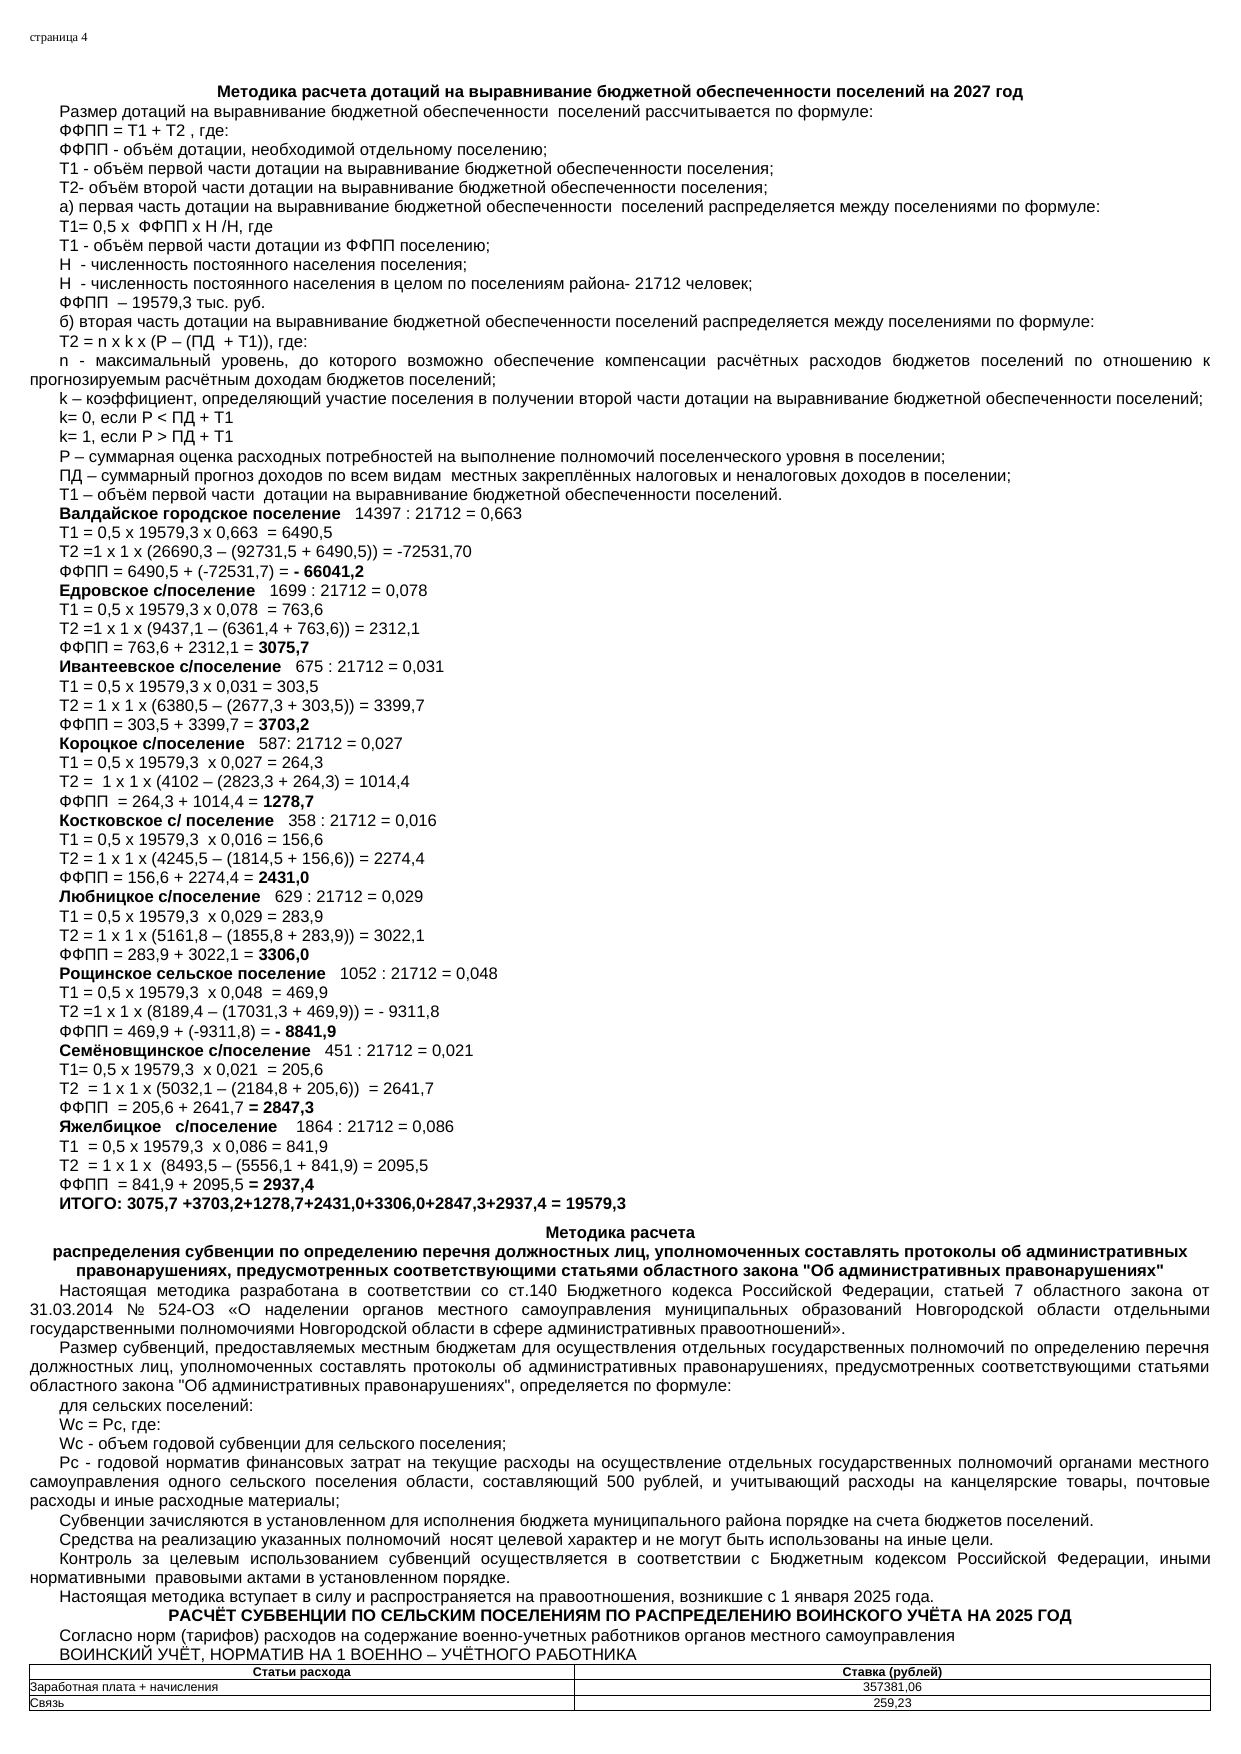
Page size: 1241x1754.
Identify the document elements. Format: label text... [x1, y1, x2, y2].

text Контроль за целевым использованием субвенций осуществляется в соответствии с Бюджетным кодексом Российской Федерации, иными нормативными правовыми актами в установленном порядке. [29, 1549, 1211, 1587]
text Короцкое с/поселение 587: 21712 = 0,027 [29, 734, 1211, 753]
text Wс = Pс, где: [29, 1414, 1211, 1434]
table_cell Заработная плата + начисления [30, 1680, 574, 1694]
table_cell 259,23 [575, 1696, 1210, 1710]
text Т2 = 1 х 1 х (4102 – (2823,3 + 264,3) = 1014,4 [29, 772, 1211, 791]
text Методика расчета [29, 1223, 1211, 1242]
table_cell 357381,06 [575, 1680, 1210, 1694]
text б) вторая часть дотации на выравнивание бюджетной обеспеченности поселений распределяется между поселениями по формуле: [29, 312, 1211, 331]
text k= 1, если Р > ПД + Т1 [29, 427, 1211, 446]
table_header Статьи расхода [30, 1665, 574, 1679]
text РАСЧЁТ СУБВЕНЦИИ ПО СЕЛЬСКИМ ПОСЕЛЕНИЯМ ПО РАСПРЕДЕЛЕНИЮ ВОИНСКОГО УЧЁТА НА 2025 ГОД [29, 1606, 1211, 1625]
text Костковское с/ поселение 358 : 21712 = 0,016 [29, 811, 1211, 830]
text Т1 = 0,5 х 19579,3 х 0,048 = 469,9 [29, 983, 1211, 1002]
text Т1 – объём первой части дотации на выравнивание бюджетной обеспеченности поселений. [29, 485, 1211, 504]
text Т2 =1 х 1 х (26690,3 – (92731,5 + 6490,5)) = -72531,70 [29, 542, 1211, 561]
text а) первая часть дотации на выравнивание бюджетной обеспеченности поселений распределяется между поселениями по формуле: [29, 197, 1211, 216]
text ФФПП = Т1 + Т2 , где: [29, 121, 1211, 140]
text Т1 = 0,5 х 19579,3 х 0,078 = 763,6 [29, 600, 1211, 619]
text ФФПП = 841,9 + 2095,5 = 2937,4 [29, 1175, 1211, 1194]
text Т1 = 0,5 х 19579,3 х 0,027 = 264,3 [29, 753, 1211, 772]
text Т1 - объём первой части дотации на выравнивание бюджетной обеспеченности поселения; [29, 159, 1211, 178]
text ФФПП = 264,3 + 1014,4 = 1278,7 [29, 791, 1211, 811]
text Т2 = 1 х 1 х (5032,1 – (2184,8 + 205,6)) = 2641,7 [29, 1079, 1211, 1098]
text Т1 = 0,5 х 19579,3 х 0,016 = 156,6 [29, 830, 1211, 849]
text ФФПП = 469,9 + (-9311,8) = - 8841,9 [29, 1021, 1211, 1041]
text k – коэффициент, определяющий участие поселения в получении второй части дотации на выравнивание бюджетной обеспеченности поселений; [29, 389, 1211, 408]
text ФФПП = 763,6 + 2312,1 = 3075,7 [29, 638, 1211, 657]
text k= 0, если Р < ПД + Т1 [29, 408, 1211, 427]
text Т1 = 0,5 х 19579,3 х 0,086 = 841,9 [29, 1136, 1211, 1156]
table_cell Связь [30, 1696, 574, 1710]
text Субвенции зачисляются в установленном для исполнения бюджета муниципального района порядке на счета бюджетов поселений. [29, 1510, 1211, 1529]
text Яжелбицкое с/поселение 1864 : 21712 = 0,086 [29, 1117, 1211, 1136]
text Т2 = 1 х 1 х (5161,8 – (1855,8 + 283,9)) = 3022,1 [29, 926, 1211, 945]
text ВОИНСКИЙ УЧЁТ, НОРМАТИВ НА 1 ВОЕННО – УЧЁТНОГО РАБОТНИКА [29, 1644, 1211, 1664]
text Wc - объем годовой субвенции для сельского поселения; [29, 1434, 1211, 1453]
text Т1 = 0,5 х 19579,3 х 0,029 = 283,9 [29, 906, 1211, 926]
text Любницкое с/поселение 629 : 21712 = 0,029 [29, 887, 1211, 906]
text Рощинское сельское поселение 1052 : 21712 = 0,048 [29, 964, 1211, 983]
text Валдайское городское поселение 14397 : 21712 = 0,663 [29, 504, 1211, 523]
text ФФПП - объём дотации, необходимой отдельному поселению; [29, 140, 1211, 159]
text Т1= 0,5 х ФФПП х Н /Н, где [29, 216, 1211, 236]
text Ивантеевское с/поселение 675 : 21712 = 0,031 [29, 657, 1211, 676]
text ФФПП = 205,6 + 2641,7 = 2847,3 [29, 1098, 1211, 1117]
text ПД – суммарный прогноз доходов по всем видам местных закреплённых налоговых и неналоговых доходов в поселении; [29, 466, 1211, 485]
text распределения субвенции по определению перечня должностных лиц, уполномоченных составлять протоколы об административных правонарушениях, предусмотренных соответствующими статьями областного закона "Об административных правонарушениях" [29, 1242, 1211, 1280]
text ФФПП = 6490,5 + (-72531,7) = - 66041,2 [29, 561, 1211, 581]
text Р – суммарная оценка расходных потребностей на выполнение полномочий поселенческого уровня в поселении; [29, 446, 1211, 466]
text n - максимальный уровень, до которого возможно обеспечение компенсации расчётных расходов бюджетов поселений по отношению к прогнозируемым расчётным доходам бюджетов поселений; [29, 351, 1211, 389]
table_header Ставка (рублей) [575, 1665, 1210, 1679]
text Т2- объём второй части дотации на выравнивание бюджетной обеспеченности поселения; [29, 178, 1211, 197]
text Размер субвенций, предоставляемых местным бюджетам для осуществления отдельных государственных полномочий по определению перечня должностных лиц, уполномоченных составлять протоколы об административных правонарушениях, предусмотренных соответствующими статьями областного закона "Об административных правонарушениях", определяется по формуле: [29, 1338, 1211, 1395]
text Семёновщинское с/поселение 451 : 21712 = 0,021 [29, 1041, 1211, 1060]
text Т2 =1 х 1 х (9437,1 – (6361,4 + 763,6)) = 2312,1 [29, 619, 1211, 638]
text Т1= 0,5 х 19579,3 х 0,021 = 205,6 [29, 1060, 1211, 1079]
text ФФПП = 283,9 + 3022,1 = 3306,0 [29, 945, 1211, 964]
text Средства на реализацию указанных полномочий носят целевой характер и не могут быть использованы на иные цели. [29, 1529, 1211, 1549]
text Размер дотаций на выравнивание бюджетной обеспеченности поселений рассчитывается по формуле: [29, 101, 1211, 121]
text ФФПП = 303,5 + 3399,7 = 3703,2 [29, 715, 1211, 734]
text Т2 = 1 х 1 х (8493,5 – (5556,1 + 841,9) = 2095,5 [29, 1156, 1211, 1175]
text T2 = n х k х (Р – (ПД + Т1)), где: [29, 331, 1211, 351]
text Согласно норм (тарифов) расходов на содержание военно-учетных работников органов местного самоуправления [29, 1625, 1211, 1644]
text Т2 = 1 х 1 х (4245,5 – (1814,5 + 156,6)) = 2274,4 [29, 849, 1211, 868]
text ИТОГО: 3075,7 +3703,2+1278,7+2431,0+3306,0+2847,3+2937,4 = 19579,3 [29, 1194, 1211, 1213]
text Pc - годовой норматив финансовых затрат на текущие расходы на осуществление отдельных государственных полномочий органами местного самоуправления одного сельского поселения области, составляющий 500 рублей, и учитывающий расходы на канцелярские товары, почтовые расходы и иные расходные материалы; [29, 1453, 1211, 1510]
text Т1 - объём первой части дотации из ФФПП поселению; [29, 236, 1211, 255]
text Т2 =1 х 1 х (8189,4 – (17031,3 + 469,9)) = - 9311,8 [29, 1002, 1211, 1021]
text ФФПП = 156,6 + 2274,4 = 2431,0 [29, 868, 1211, 887]
text Настоящая методика вступает в силу и распространяется на правоотношения, возникшие с 1 января 2025 года. [29, 1587, 1211, 1606]
text Методика расчета дотаций на выравнивание бюджетной обеспеченности поселений на 2027 год [29, 82, 1211, 101]
text Т2 = 1 х 1 х (6380,5 – (2677,3 + 303,5)) = 3399,7 [29, 696, 1211, 715]
text Т1 = 0,5 х 19579,3 х 0,031 = 303,5 [29, 676, 1211, 696]
text ФФПП – 19579,3 тыс. руб. [29, 293, 1211, 312]
text Н - численность постоянного населения поселения; [29, 255, 1211, 274]
text для сельских поселений: [29, 1395, 1211, 1414]
text Едровское с/поселение 1699 : 21712 = 0,078 [29, 581, 1211, 600]
text Настоящая методика разработана в соответствии со ст.140 Бюджетного кодекса Российской Федерации, статьей 7 областного закона от 31.03.2014 № 524-ОЗ «О наделении органов местного самоуправления муниципальных образований Новгородской области отдельными государственными полномочиями Новгородской области в сфере административных правоотношений». [29, 1280, 1211, 1338]
text H - численность постоянного населения в целом по поселениям района- 21712 человек; [29, 274, 1211, 293]
text Т1 = 0,5 х 19579,3 х 0,663 = 6490,5 [29, 523, 1211, 542]
